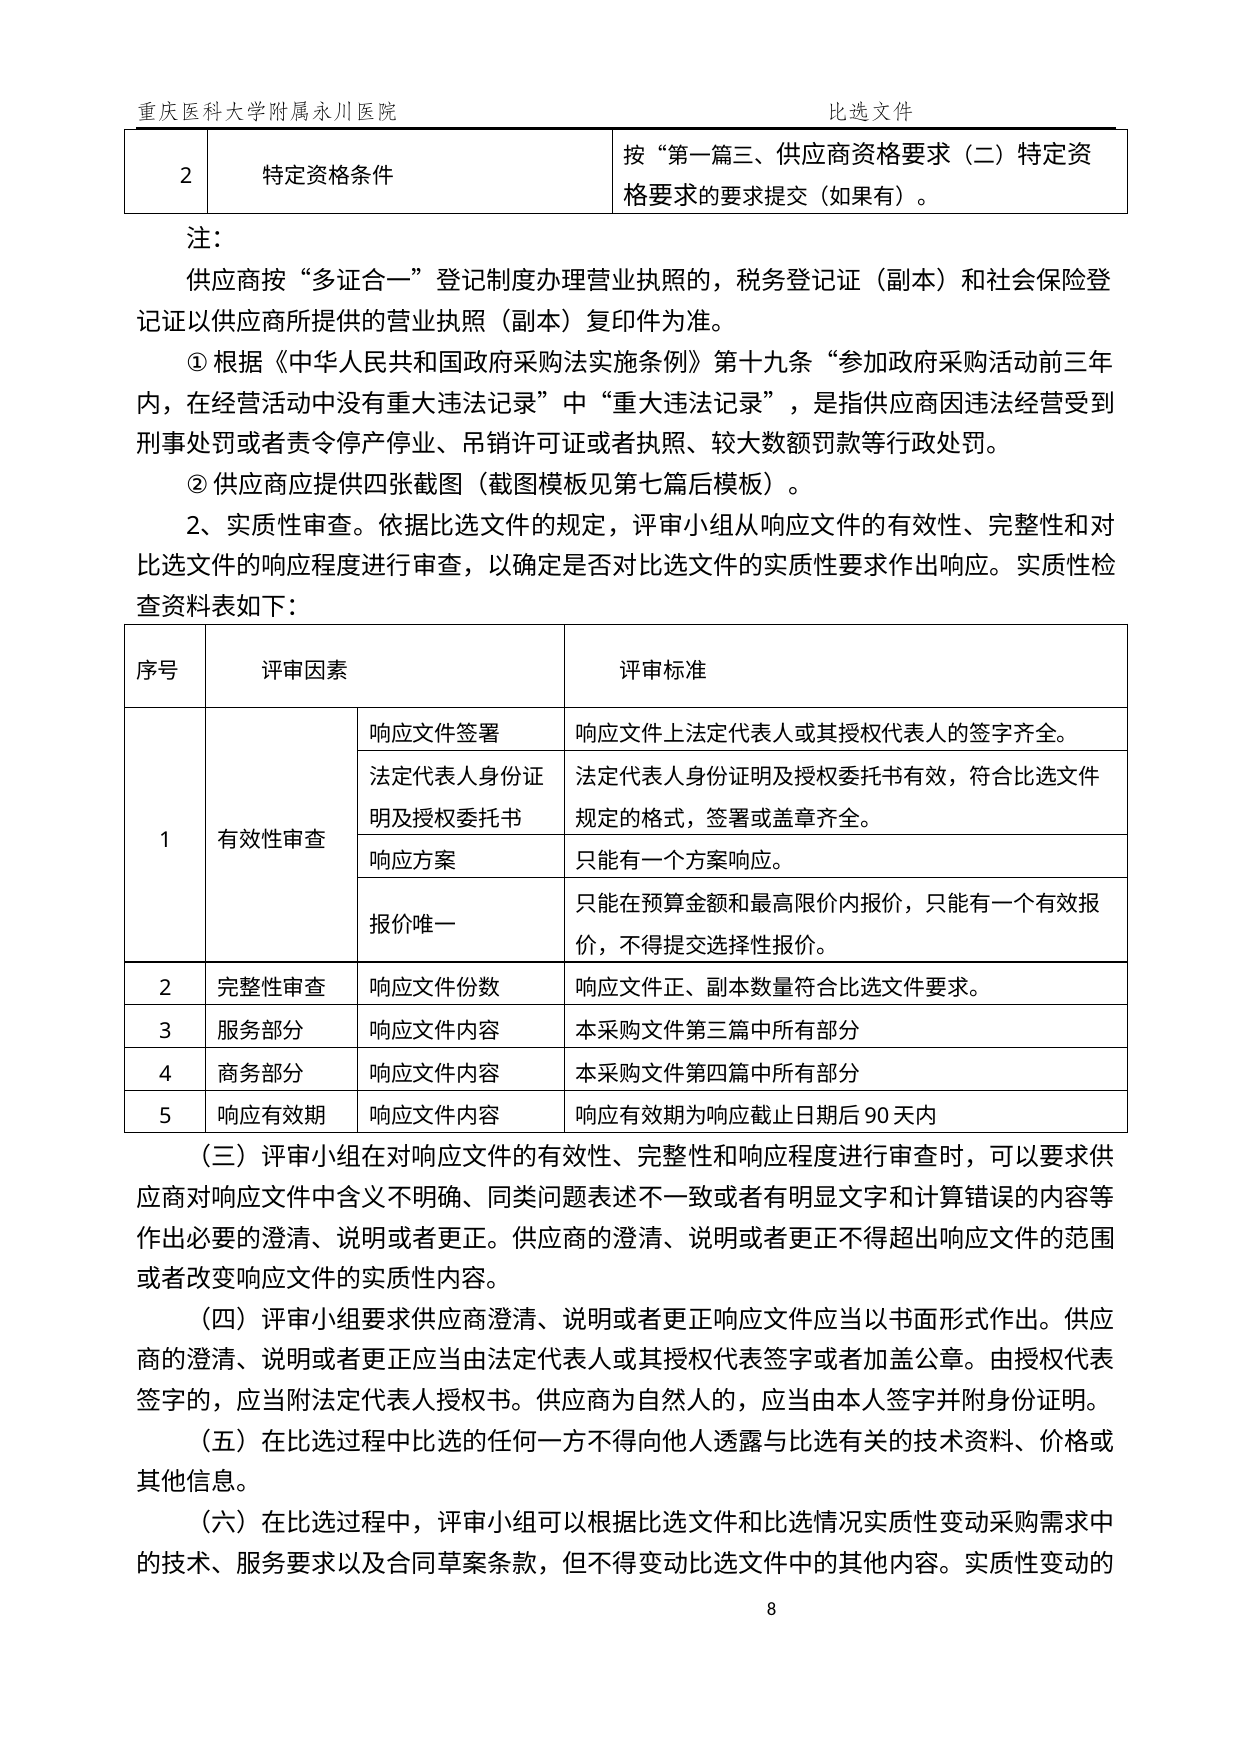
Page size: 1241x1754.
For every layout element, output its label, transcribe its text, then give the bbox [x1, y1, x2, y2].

table_cell 响应方案 [358, 835, 564, 877]
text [136, 1499, 1116, 1580]
table_cell 2 [125, 963, 205, 1004]
text 2、实质性审查。依据比选文件的规定，评审小组从响应文件的有效性、完整性和对比选文件的响应程度进行审查，以确定是否对比选文件的实质性要求作出响应。实质性检查资料表如下： [136, 502, 1116, 623]
table_cell 响应文件上法定代表人或其授权代表人的签字齐全。 [565, 708, 1127, 750]
table_header 评审因素 [206, 625, 564, 707]
table_cell 响应有效期 [206, 1091, 357, 1132]
table_cell 响应有效期为响应截止日期后90天内 [565, 1091, 1127, 1132]
table_header 序号 [125, 625, 205, 707]
table_cell 服务部分 [206, 1005, 357, 1047]
table_header 评审标准 [565, 625, 1127, 707]
text 供应商按“多证合一”登记制度办理营业执照的，税务登记证（副本）和社会保险登记证以供应商所提供的营业执照（副本）复印件为准。 [136, 256, 1116, 339]
table_cell 只能有一个方案响应。 [565, 835, 1127, 877]
table_cell 只能在预算金额和最高限价内报价，只能有一个有效报价，不得提交选择性报价。 [565, 878, 1127, 961]
table_cell 响应文件签署 [358, 708, 564, 750]
table_cell 报价唯一 [358, 878, 564, 961]
table_cell 1 [125, 708, 205, 961]
table_cell 4 [125, 1048, 205, 1089]
table_cell 响应文件内容 [358, 1048, 564, 1089]
table_cell 按“第一篇三、供应商资格要求（二）特定资格要求的要求提交（如果有）。 [613, 130, 1127, 213]
table_cell 本采购文件第三篇中所有部分 [565, 1005, 1127, 1047]
table_cell 响应文件份数 [358, 963, 564, 1004]
table_cell 法定代表人身份证明及授权委托书有效，符合比选文件规定的格式，签署或盖章齐全。 [565, 751, 1127, 834]
table_cell 有效性审查 [206, 708, 357, 961]
table_cell 本采购文件第四篇中所有部分 [565, 1048, 1127, 1089]
table_cell 商务部分 [206, 1048, 357, 1089]
table_cell 2 [125, 130, 207, 213]
text 注： [136, 214, 1116, 256]
text （四）评审小组要求供应商澄清、说明或者更正响应文件应当以书面形式作出。供应商的澄清、说明或者更正应当由法定代表人或其授权代表签字或者加盖公章。由授权代表签字的，应当附法定代表人授权书。供应商为自然人的，应当由本人签字并附身份证明。 [136, 1296, 1116, 1418]
table_cell 响应文件内容 [358, 1091, 564, 1132]
text ②供应商应提供四张截图（截图模板见第七篇后模板）。 [136, 461, 1116, 502]
table_cell 5 [125, 1091, 205, 1132]
text （三）评审小组在对响应文件的有效性、完整性和响应程度进行审查时，可以要求供应商对响应文件中含义不明确、同类问题表述不一致或者有明显文字和计算错误的内容等作出必要的澄清、说明或者更正。供应商的澄清、说明或者更正不得超出响应文件的范围或者改变响应文件的实质性内容。 [136, 1133, 1116, 1296]
table_cell 法定代表人身份证明及授权委托书 [358, 751, 564, 834]
text （五）在比选过程中比选的任何一方不得向他人透露与比选有关的技术资料、价格或其他信息。 [136, 1418, 1116, 1499]
table_cell 特定资格条件 [208, 130, 612, 213]
table_cell 响应文件正、副本数量符合比选文件要求。 [565, 963, 1127, 1004]
text ①根据《中华人民共和国政府采购法实施条例》第十九条“参加政府采购活动前三年内，在经营活动中没有重大违法记录”中“重大违法记录”，是指供应商因违法经营受到刑事处罚或者责令停产停业、吊销许可证或者执照、较大数额罚款等行政处罚。 [136, 339, 1116, 461]
table_cell 完整性审查 [206, 963, 357, 1004]
table_cell 3 [125, 1005, 205, 1047]
table_cell 响应文件内容 [358, 1005, 564, 1047]
